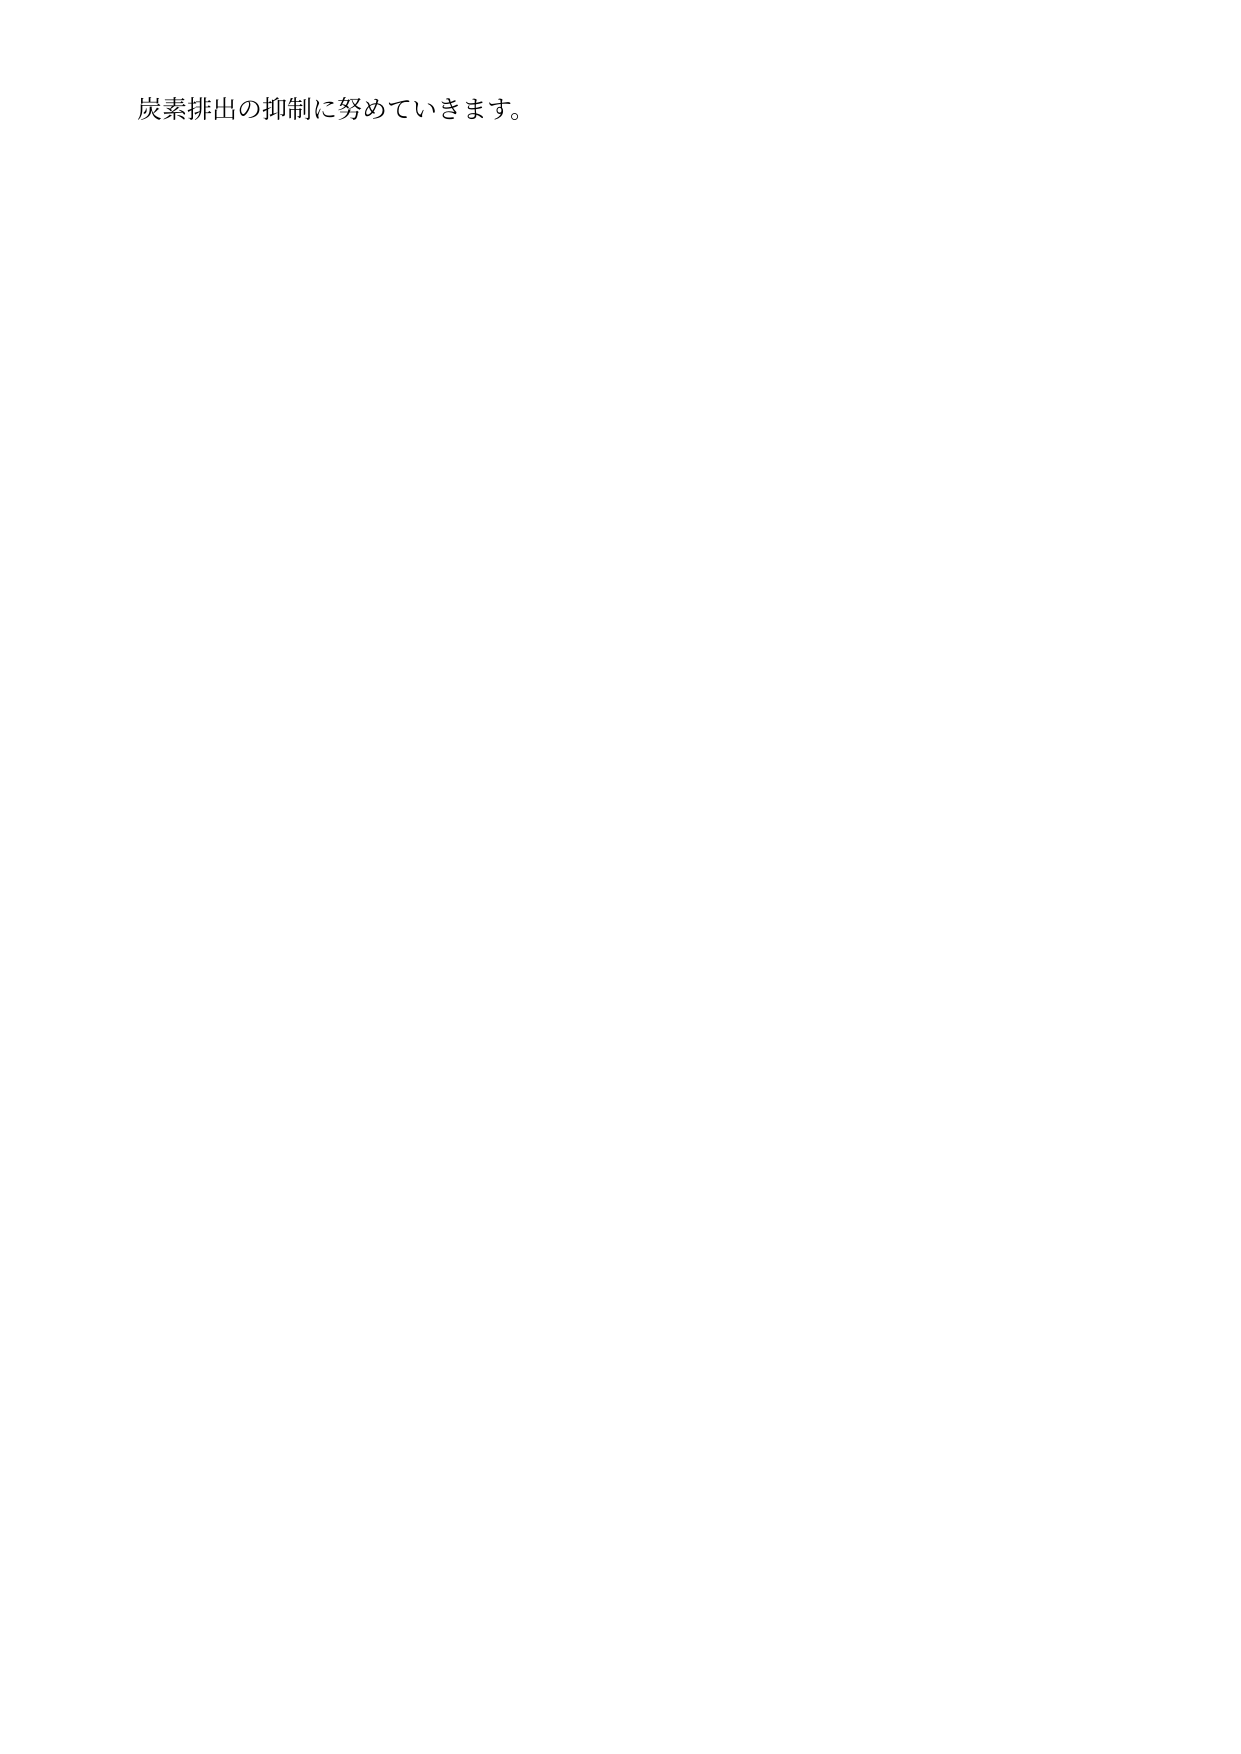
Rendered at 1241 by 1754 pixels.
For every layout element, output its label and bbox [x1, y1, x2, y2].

text [112, 89, 1128, 127]
